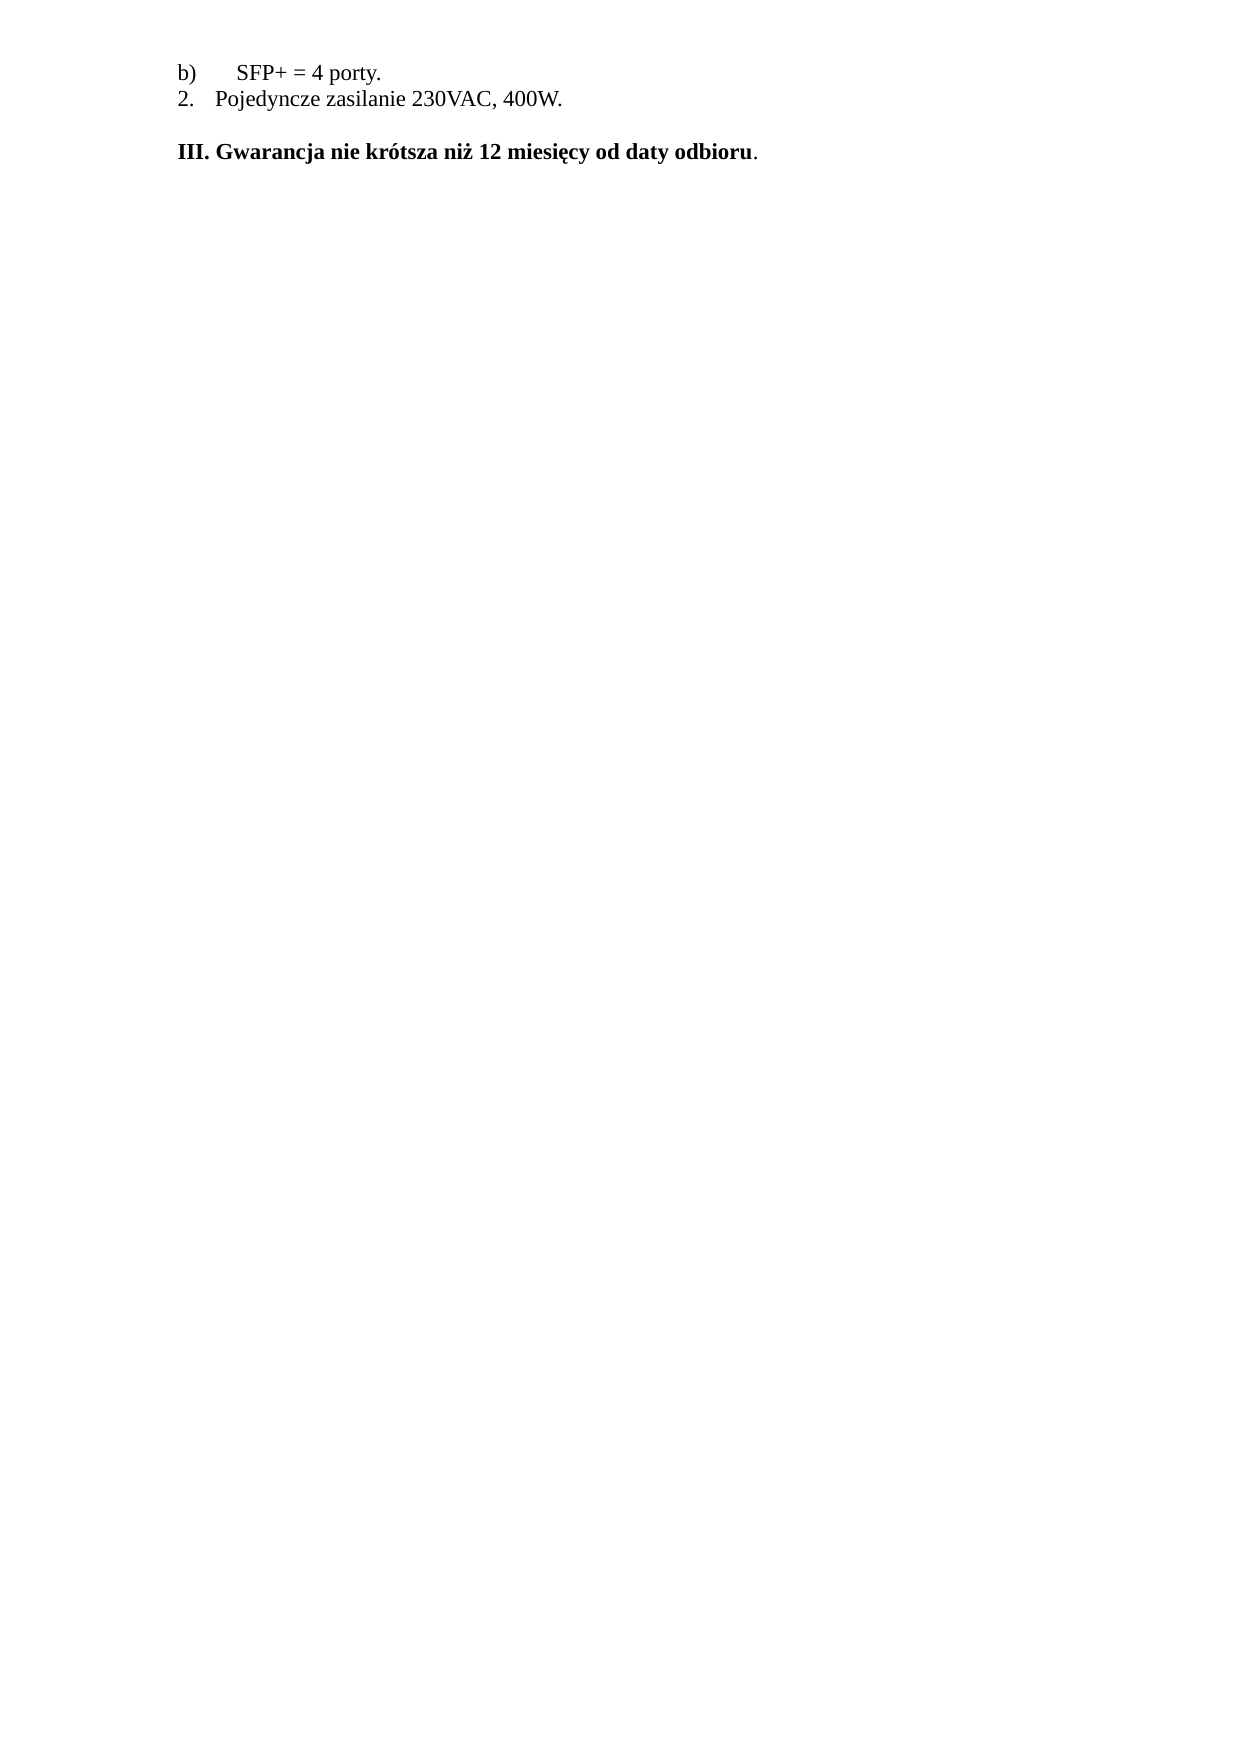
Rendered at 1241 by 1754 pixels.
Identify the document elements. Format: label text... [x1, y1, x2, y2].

list SFP+ = 4 porty. [177, 59, 1092, 86]
text III. Gwarancja nie krótsza niż 12 miesięcy od daty odbioru. [177, 138, 1092, 164]
list Pojedyncze zasilanie 230VAC, 400W. [177, 86, 1092, 112]
